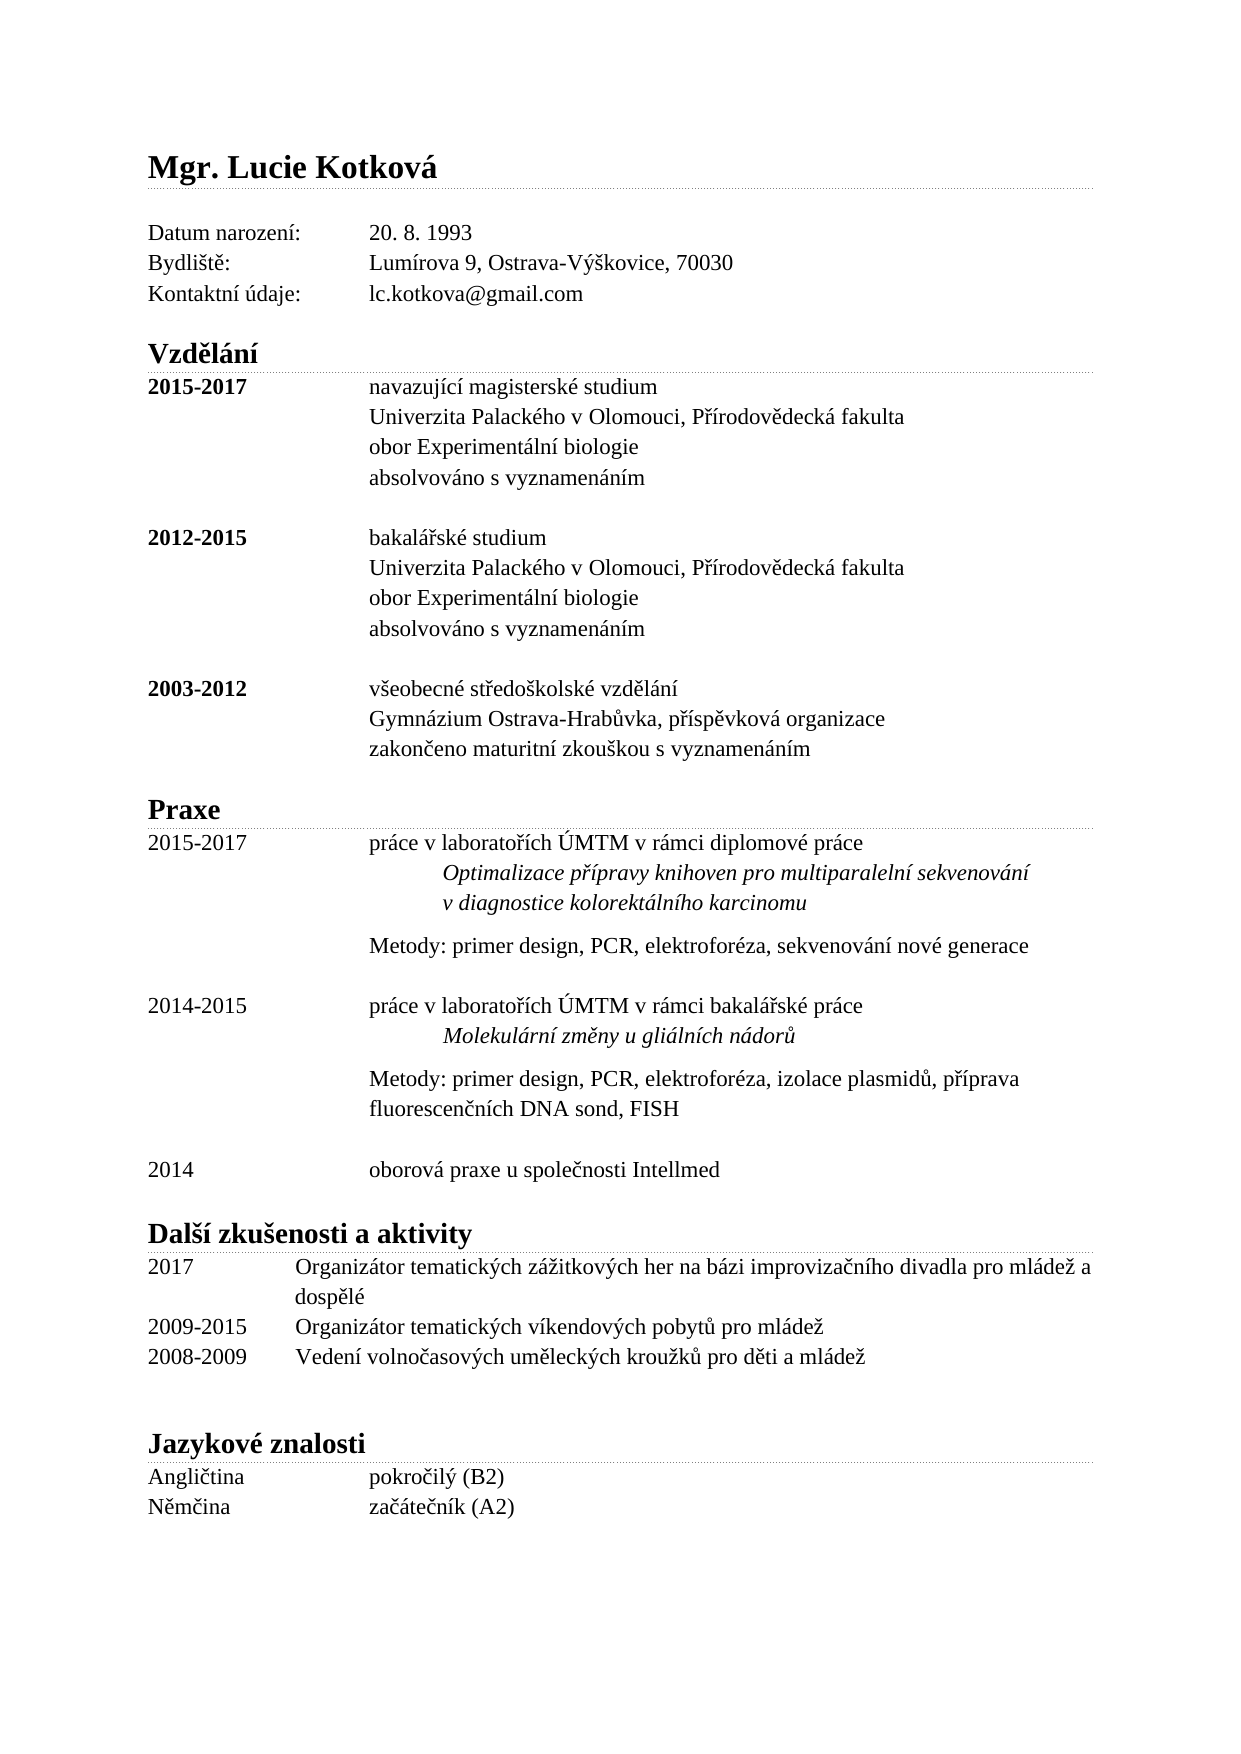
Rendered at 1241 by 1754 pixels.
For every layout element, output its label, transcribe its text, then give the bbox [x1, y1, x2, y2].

text obor Experimentální biologie [148, 433, 1093, 460]
text Bydliště: Lumírova 9, Ostrava-Výškovice, 70030 [148, 249, 1093, 276]
text Vzdělání [148, 336, 1093, 373]
text 2015-2017 práce v laboratořích ÚMTM v rámci diplomové práce [148, 829, 1093, 855]
text Jazykové znalosti [148, 1426, 1093, 1463]
text 2014 oborová praxe u společnosti Intellmed [148, 1156, 1093, 1182]
text absolvováno s vyznamenáním [148, 614, 1093, 641]
text Angličtina pokročilý (B2) [148, 1463, 1093, 1489]
text Gymnázium Ostrava-Hrabůvka, příspěvková organizace [148, 705, 1093, 732]
text 2012-2015 bakalářské studium [148, 524, 1093, 550]
text zakončeno maturitní zkouškou s vyznamenáním [148, 735, 1093, 762]
text Mgr. Lucie Kotková [148, 148, 1093, 189]
text Univerzita Palackého v Olomouci, Přírodovědecká fakulta [295, 403, 1093, 429]
text Další zkušenosti a aktivity [148, 1216, 1093, 1253]
text Metody: primer design, PCR, elektroforéza, sekvenování nové generace [295, 932, 1093, 958]
text 2009-2015 Organizátor tematických víkendových pobytů pro mládež [148, 1313, 1093, 1339]
text Datum narození: 20. 8. 1993 [148, 219, 1093, 246]
text Praxe [148, 792, 1093, 829]
text 2017 Organizátor tematických zážitkových her na bázi improvizačního divadla pro mládež a dospělé [148, 1253, 1093, 1309]
text 2015-2017 navazující magisterské studium [148, 373, 1093, 399]
text Molekulární změny u gliálních nádorů [369, 1022, 1093, 1049]
text 2008-2009 Vedení volnočasových uměleckých kroužků pro děti a mládež [148, 1343, 1093, 1370]
text absolvováno s vyznamenáním [148, 463, 1093, 490]
text Němčina začátečník (A2) [148, 1493, 1093, 1519]
text Univerzita Palackého v Olomouci, Přírodovědecká fakulta [295, 554, 1093, 581]
text 2014-2015 práce v laboratořích ÚMTM v rámci bakalářské práce [148, 992, 1093, 1018]
text 2003-2012 všeobecné středoškolské vzdělání [148, 675, 1093, 701]
text Kontaktní údaje: lc.kotkova@gmail.com [148, 280, 1093, 306]
text Metody: primer design, PCR, elektroforéza, izolace plasmidů, příprava fluorescenčních DNA sond, FISH [369, 1065, 1093, 1122]
text obor Experimentální biologie [148, 584, 1093, 611]
text Optimalizace přípravy knihoven pro multiparalelní sekvenování v diagnostice kolorektálního karcinomu [442, 859, 1093, 915]
